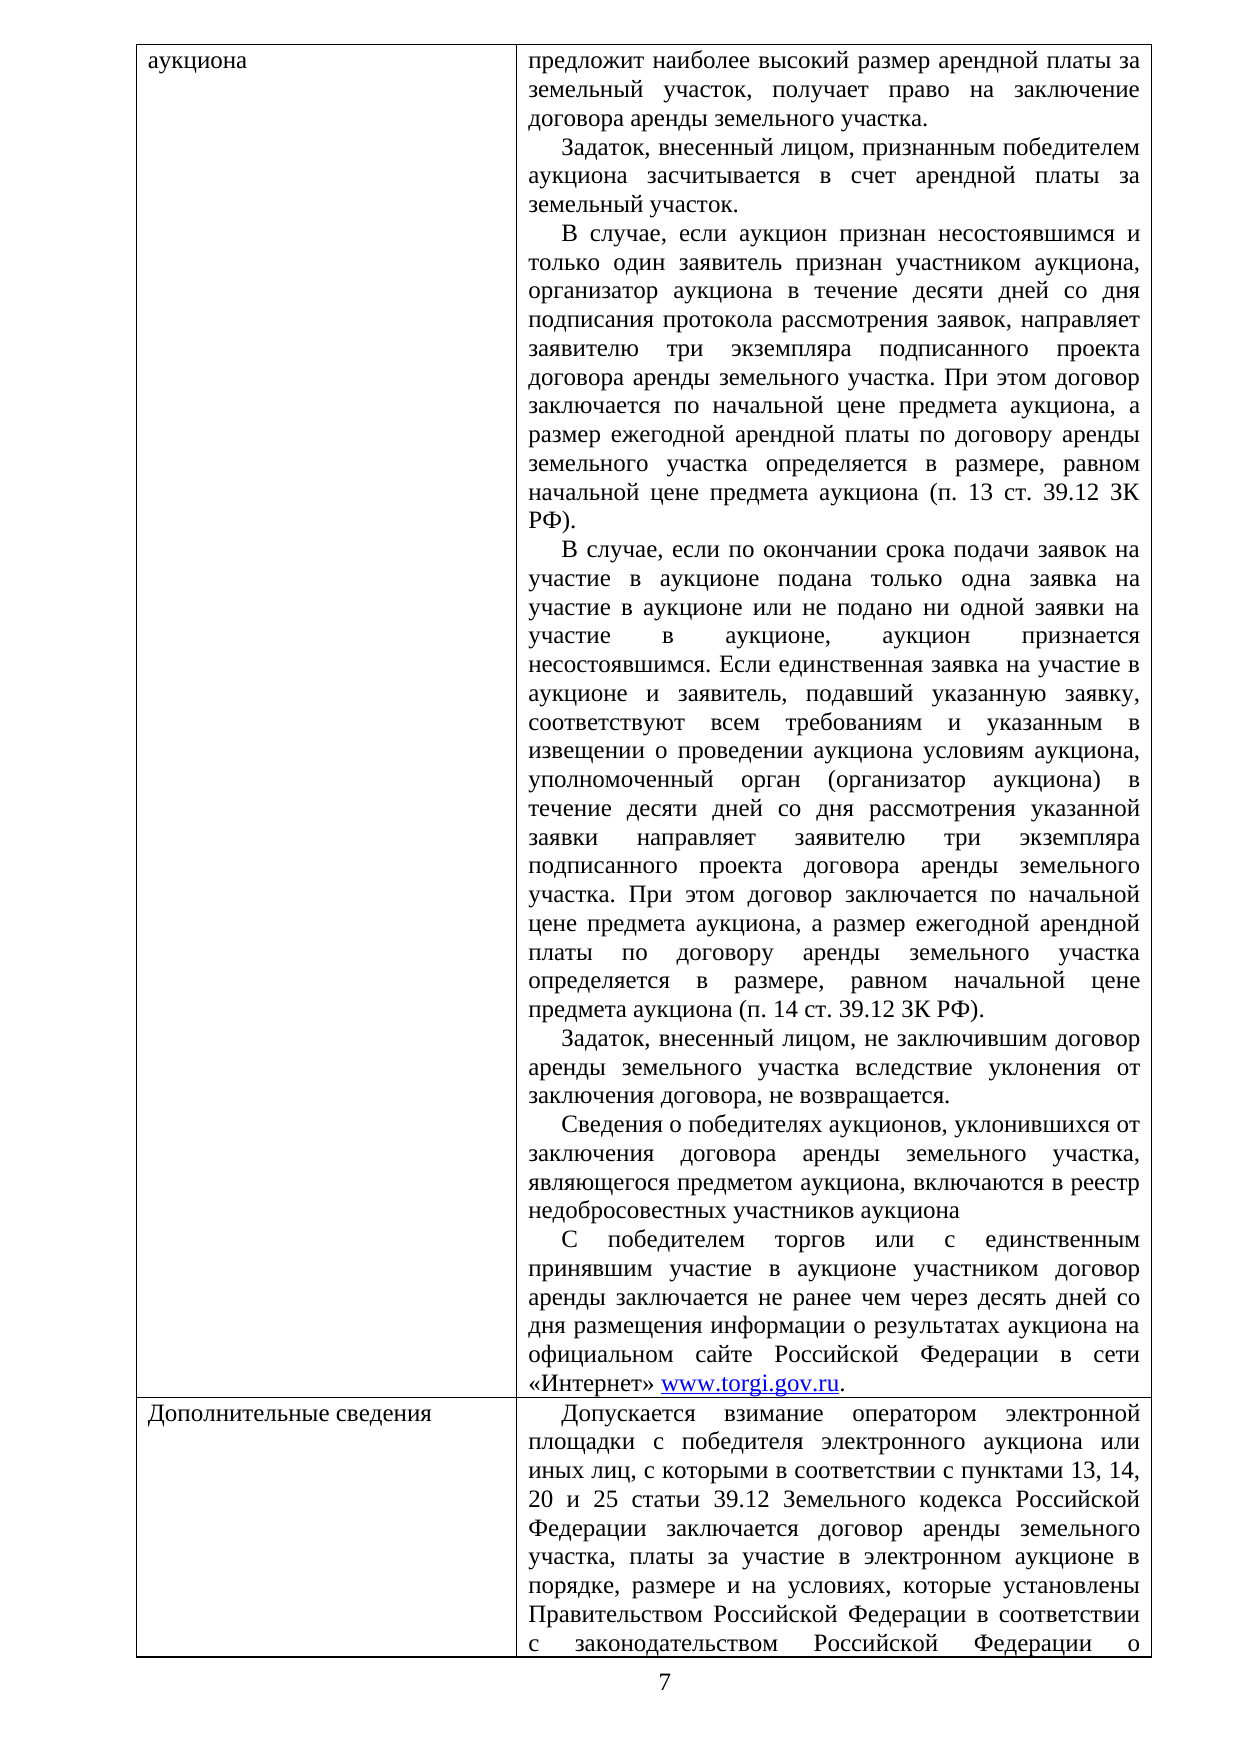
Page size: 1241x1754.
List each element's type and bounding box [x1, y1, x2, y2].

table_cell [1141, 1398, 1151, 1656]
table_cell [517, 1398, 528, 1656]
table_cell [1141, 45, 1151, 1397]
table_cell [137, 1398, 516, 1656]
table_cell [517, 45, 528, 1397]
table_cell [137, 45, 516, 1397]
